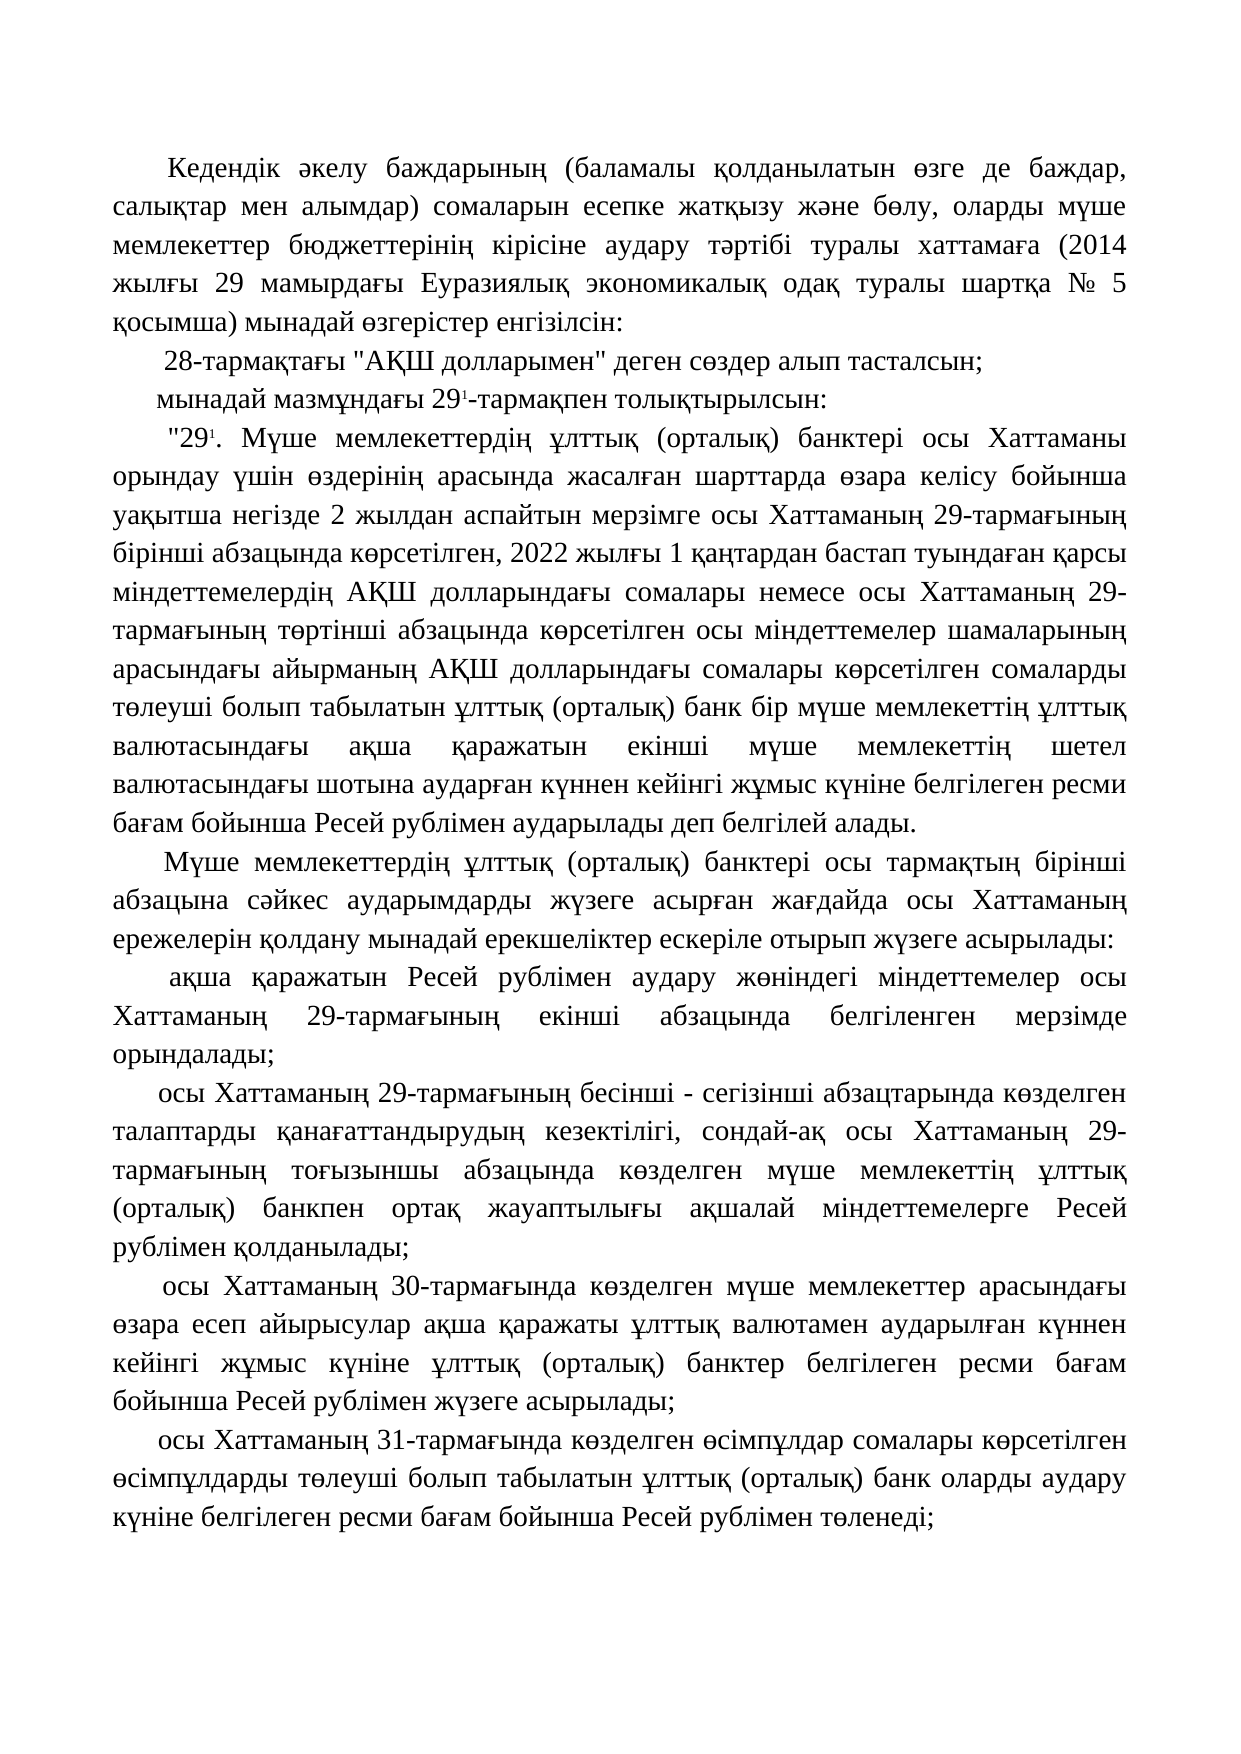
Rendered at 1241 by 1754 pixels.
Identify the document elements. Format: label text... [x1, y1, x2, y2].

text мынадай мазмұндағы 291-тармақпен толықтырылсын: [112, 381, 1128, 415]
text ақша қаражатын Ресей рублімен аудару жөніндегі міндеттемелер осы Хаттаманың 29-тармағының екінші абзацында белгіленген мерзімде орындалады; [112, 959, 1128, 1070]
text осы Хаттаманың 29-тармағының бесінші - сегізінші абзацтарында көзделген талаптарды қанағаттандырудың кезектілігі, сондай-ақ осы Хаттаманың 29-тармағының тоғызыншы абзацында көзделген мүше мемлекеттің ұлттық (орталық) банкпен ортақ жауаптылығы ақшалай міндеттемелерге Ресей рублімен қолданылады; [112, 1075, 1128, 1263]
text осы Хаттаманың 31-тармағында көзделген өсімпұлдар сомалары көрсетілген өсімпұлдарды төлеуші болып табылатын ұлттық (орталық) банк оларды аудару күніне белгілеген ресми бағам бойынша Ресей рублімен төленеді; [112, 1422, 1128, 1532]
text Мүше мемлекеттердің ұлттық (орталық) банктері осы тармақтың бірінші абзацына сәйкес аударымдарды жүзеге асырған жағдайда осы Хаттаманың ережелерін қолдану мынадай ерекшеліктер ескеріле отырып жүзеге асырылады: [112, 844, 1128, 954]
text 28-тармақтағы "АҚШ долларымен" деген сөздер алып тасталсын; [112, 343, 1128, 376]
text Кедендік әкелу баждарының (баламалы қолданылатын өзге де баждар, салықтар мен алымдар) сомаларын есепке жатқызу және бөлу, оларды мүше мемлекеттер бюджеттерінің кірісіне аудару тәртібі туралы хаттамаға (2014 жылғы 29 мамырдағы Еуразиялық экономикалық одақ туралы шартқа № 5 қосымша) мынадай өзгерістер енгізілсін: [112, 150, 1128, 338]
text осы Хаттаманың 30-тармағында көзделген мүше мемлекеттер арасындағы өзара есеп айырысулар ақша қаражаты ұлттық валютамен аударылған күннен кейінгі жұмыс күніне ұлттық (орталық) банктер белгілеген ресми бағам бойынша Ресей рублімен жүзеге асырылады; [112, 1268, 1128, 1417]
text "291. Мүше мемлекеттердің ұлттық (орталық) банктері осы Хаттаманы орындау үшін өздерінің арасында жасалған шарттарда өзара келісу бойынша уақытша негізде 2 жылдан аспайтын мерзімге осы Хаттаманың 29-тармағының бірінші абзацында көрсетілген, 2022 жылғы 1 қаңтардан бастап туындаған қарсы міндеттемелердің АҚШ долларындағы сомалары немесе осы Хаттаманың 29-тармағының төртінші абзацында көрсетілген осы міндеттемелер шамаларының арасындағы айырманың АҚШ долларындағы сомалары көрсетілген сомаларды төлеуші болып табылатын ұлттық (орталық) банк бір мүше мемлекеттің ұлттық валютасындағы ақша қаражатын екінші мүше мемлекеттің шетел валютасындағы шотына аударған күннен кейінгі жұмыс күніне белгілеген ресми бағам бойынша Ресей рублімен аударылады деп белгілей алады. [112, 420, 1128, 839]
